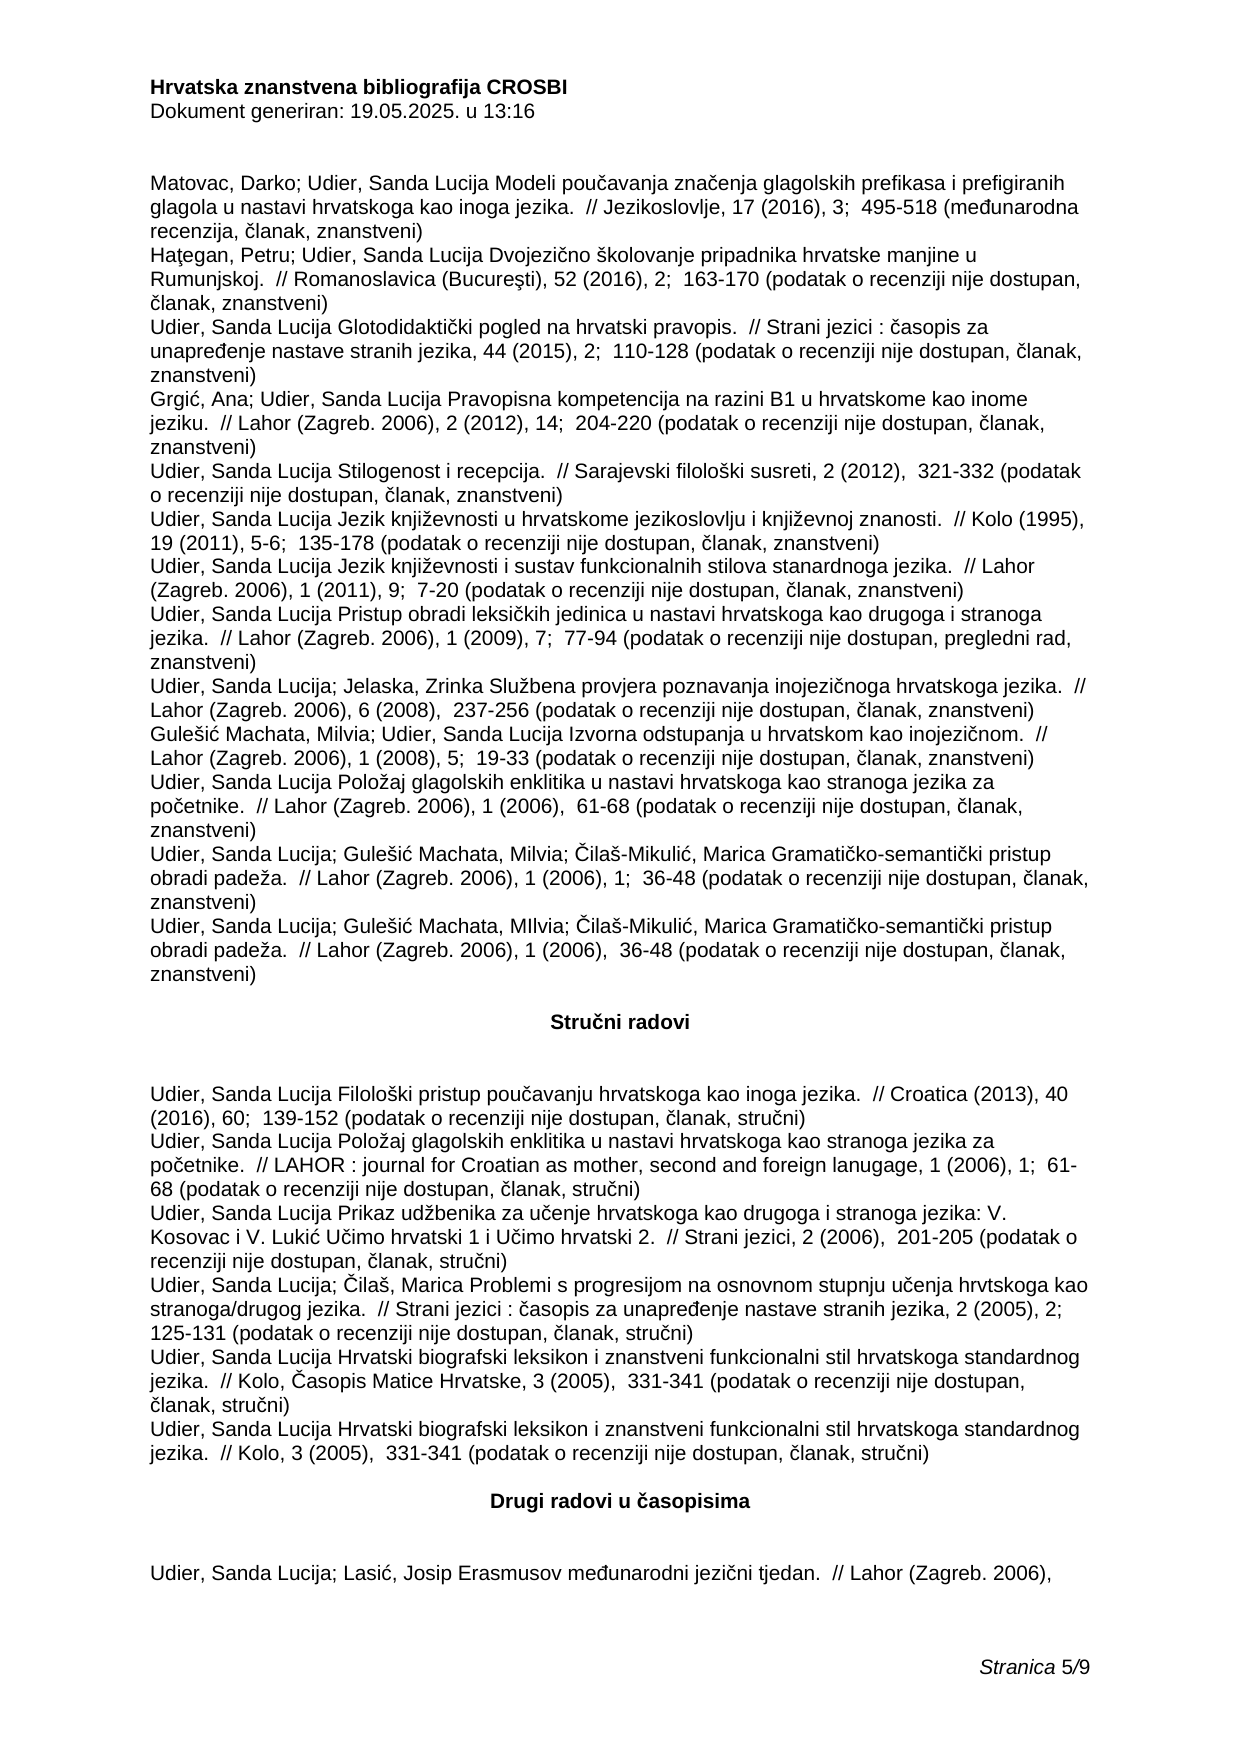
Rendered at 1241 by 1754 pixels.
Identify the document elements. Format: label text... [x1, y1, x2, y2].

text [150, 1561, 1090, 1584]
text Udier, Sanda Lucija [150, 315, 1090, 387]
text Gulešić Machata, Milvia; Udier, Sanda Lucija [150, 722, 1090, 770]
text Udier, Sanda Lucija [150, 1129, 1090, 1201]
subtitle Stručni radovi [150, 1009, 1090, 1033]
text Udier, Sanda Lucija [150, 554, 1090, 602]
text Udier, Sanda Lucija; Gulešić Machata, Milvia; Čilaš-Mikulić, Marica [150, 842, 1090, 914]
text Grgić, Ana; Udier, Sanda Lucija [150, 387, 1090, 458]
text Haţegan, Petru; Udier, Sanda Lucija [150, 243, 1090, 315]
text Udier, Sanda Lucija [150, 1081, 1090, 1129]
text Udier, Sanda Lucija [150, 1201, 1090, 1273]
text Udier, Sanda Lucija; Čilaš, Marica [150, 1273, 1090, 1345]
text Udier, Sanda Lucija [150, 1417, 1090, 1465]
text Matovac, Darko; Udier, Sanda Lucija [150, 171, 1090, 243]
text Udier, Sanda Lucija [150, 770, 1090, 842]
text Udier, Sanda Lucija [150, 1345, 1090, 1417]
subtitle Drugi radovi u časopisima [150, 1489, 1090, 1513]
text Udier, Sanda Lucija; Jelaska, Zrinka [150, 674, 1090, 722]
text Udier, Sanda Lucija; Gulešić Machata, MIlvia; Čilaš-Mikulić, Marica [150, 914, 1090, 986]
text Udier, Sanda Lucija [150, 506, 1090, 554]
text Udier, Sanda Lucija [150, 458, 1090, 506]
text Udier, Sanda Lucija [150, 602, 1090, 674]
